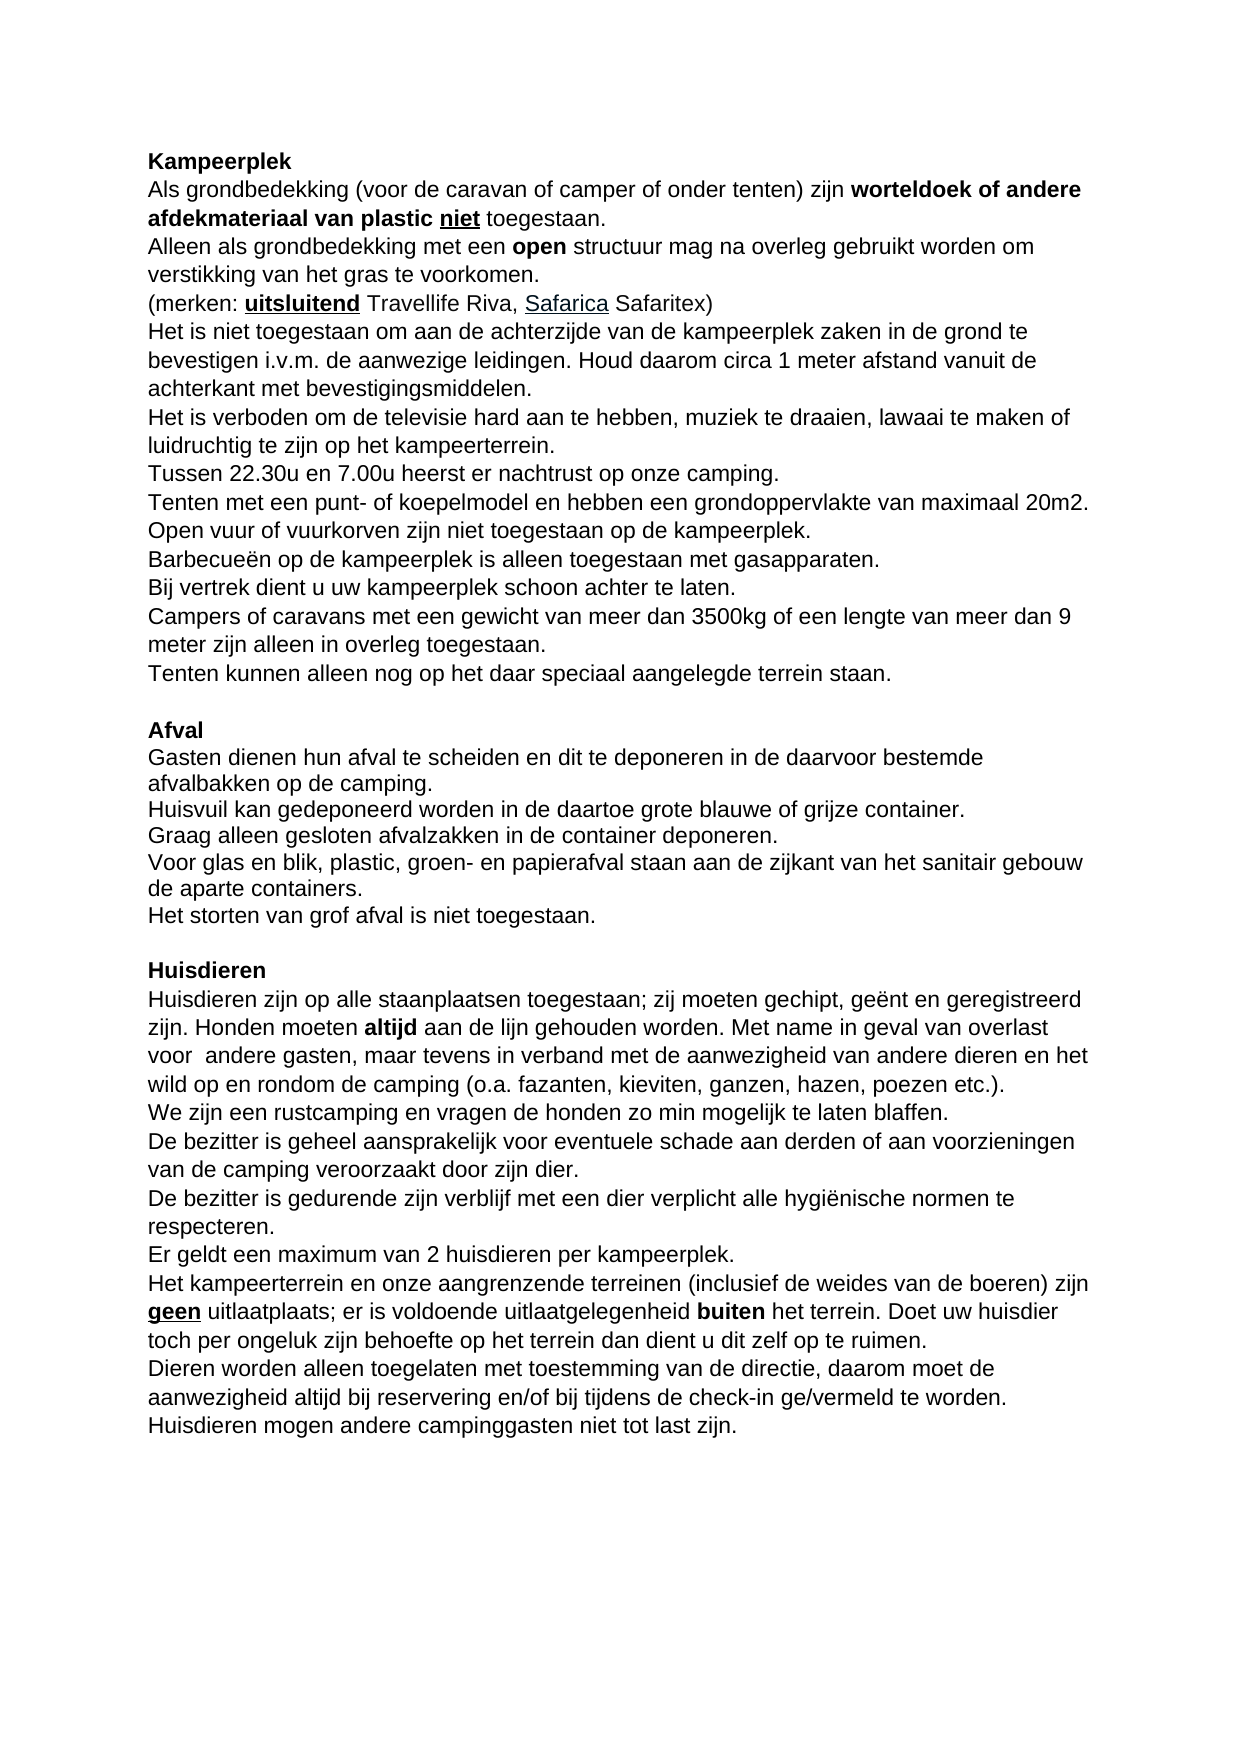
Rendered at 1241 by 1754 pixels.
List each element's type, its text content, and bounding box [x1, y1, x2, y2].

subtitle Kampeerplek Als grondbedekking (voor de caravan of camper of onder tenten) zijn worteldoek of andere afdekmateriaal van plastic niet toegestaan. Alleen als grondbedekking met een open structuur mag na overleg gebruikt worden om verstikking van het gras te voorkomen. (merken: uitsluitend Travellife Riva, Safarica Safaritex) Het is niet toegestaan om aan de achterzijde van de kampeerplek zaken in de grond te bevestigen i.v.m. de aanwezige leidingen. Houd daarom circa 1 meter afstand vanuit de achterkant met bevestigingsmiddelen. Het is verboden om de televisie hard aan te hebben, muziek te draaien, lawaai te maken of luidruchtig te zijn op het kampeerterrein. Tussen 22.30u en 7.00u heerst er nachtrust op onze camping. Tenten met een punt- of koepelmodel en hebben een grondoppervlakte van maximaal 20m2. Open vuur of vuurkorven zijn niet toegestaan op de kampeerplek. Barbecueën op de kampeerplek is alleen toegestaan met gasapparaten. Bij vertrek dient u uw kampeerplek schoon achter te laten. Campers of caravans met een gewicht van meer dan 3500kg of een lengte van meer dan 9 meter zijn alleen in overleg toegestaan. Tenten kunnen alleen nog op het daar speciaal aangelegde terrein staan. [148, 148, 1093, 686]
text Huisdieren Huisdieren zijn op alle staanplaatsen toegestaan; zij moeten gechipt, geënt en geregistreerd zijn. Honden moeten altijd aan de lijn gehouden worden. Met name in geval van overlast voor andere gasten, maar tevens in verband met de aanwezigheid van andere dieren en het wild op en rondom de camping (o.a. fazanten, kieviten, ganzen, hazen, poezen etc.). We zijn een rustcamping en vragen de honden zo min mogelijk te laten blaffen. De bezitter is geheel aansprakelijk voor eventuele schade aan derden of aan voorzieningen van de camping veroorzaakt door zijn dier. De bezitter is gedurende zijn verblijf met een dier verplicht alle hygiënische normen te respecteren. Er geldt een maximum van 2 huisdieren per kampeerplek. Het kampeerterrein en onze aangrenzende terreinen (inclusief de weides van de boeren) zijn geen uitlaatplaats; er is voldoende uitlaatgelegenheid buiten het terrein. Doet uw huisdier toch per ongeluk zijn behoefte op het terrein dan dient u dit zelf op te ruimen. Dieren worden alleen toegelaten met toestemming van de directie, daarom moet de aanwezigheid altijd bij reservering en/of bij tijdens de check-in ge/vermeld te worden. Huisdieren mogen andere campinggasten niet tot last zijn. [148, 957, 1093, 1497]
text Afval Gasten dienen hun afval te scheiden en dit te deponeren in de daarvoor bestemde afvalbakken op de camping. Huisvuil kan gedeponeerd worden in de daartoe grote blauwe of grijze container. Graag alleen gesloten afvalzakken in de container deponeren. Voor glas en blik, plastic, groen- en papierafval staan aan de zijkant van het sanitair gebouw de aparte containers. Het storten van grof afval is niet toegestaan. [148, 717, 1093, 928]
